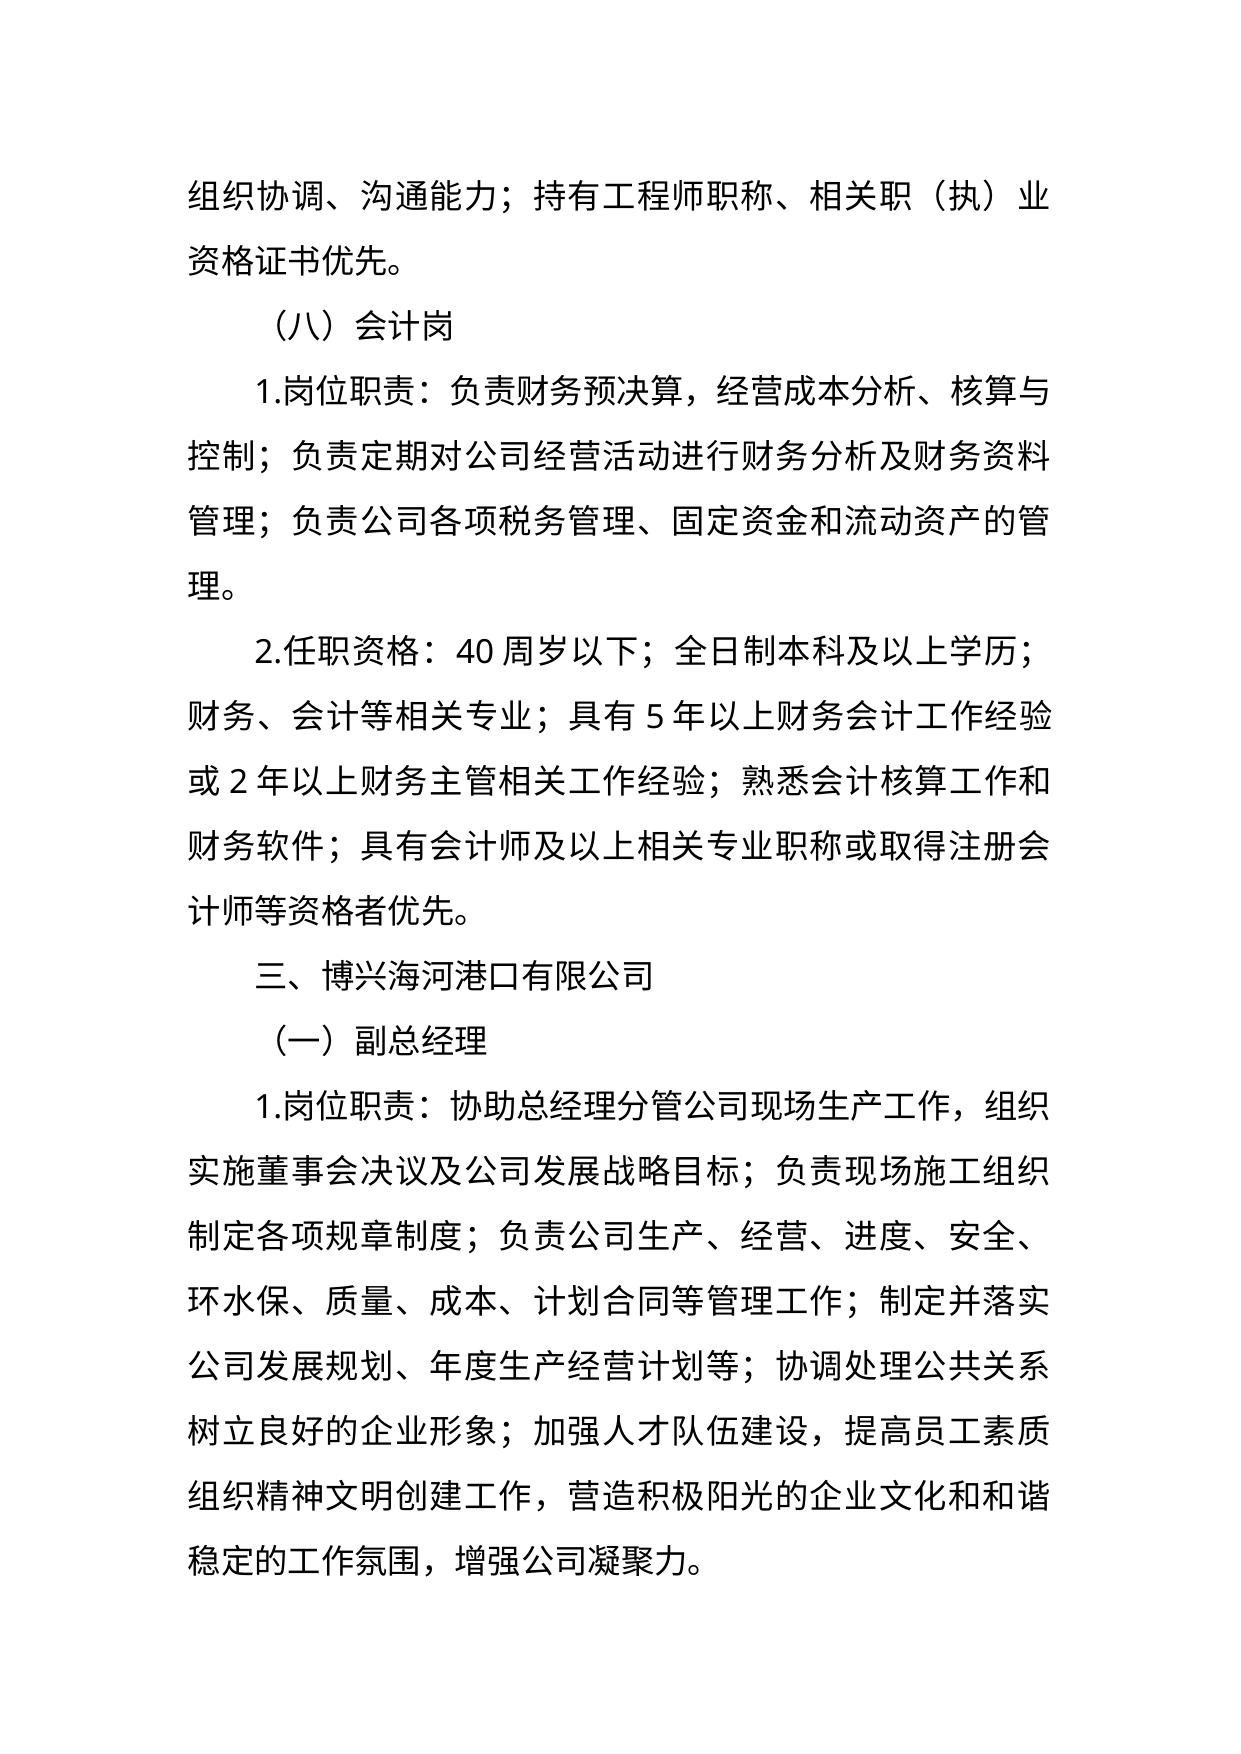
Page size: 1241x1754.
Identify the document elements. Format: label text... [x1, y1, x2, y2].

text （八）会计岗 [187, 292, 1053, 357]
text 1.岗位职责：负责财务预决算，经营成本分析、核算与控制；负责定期对公司经营活动进行财务分析及财务资料管理；负责公司各项税务管理、固定资金和流动资产的管理。 [187, 357, 1053, 617]
text 三、博兴海河港口有限公司 [187, 942, 1053, 1007]
text 1.岗位职责：协助总经理分管公司现场生产工作，组织实施董事会决议及公司发展战略目标；负责现场施工组织，制定各项规章制度；负责公司生产、经营、进度、安全、环水保、质量、成本、计划合同等管理工作；制定并落实公司发展规划、年度生产经营计划等；协调处理公共关系，树立良好的企业形象；加强人才队伍建设，提高员工素质；组织精神文明创建工作，营造积极阳光的企业文化和和谐稳定的工作氛围，增强公司凝聚力。 [187, 1072, 1053, 1592]
text 2.任职资格：40周岁以下；全日制本科及以上学历；财务、会计等相关专业；具有5年以上财务会计工作经验或2年以上财务主管相关工作经验；熟悉会计核算工作和财务软件；具有会计师及以上相关专业职称或取得注册会计师等资格者优先。 [187, 617, 1053, 942]
text （一）副总经理 [187, 1007, 1053, 1072]
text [187, 162, 1053, 292]
